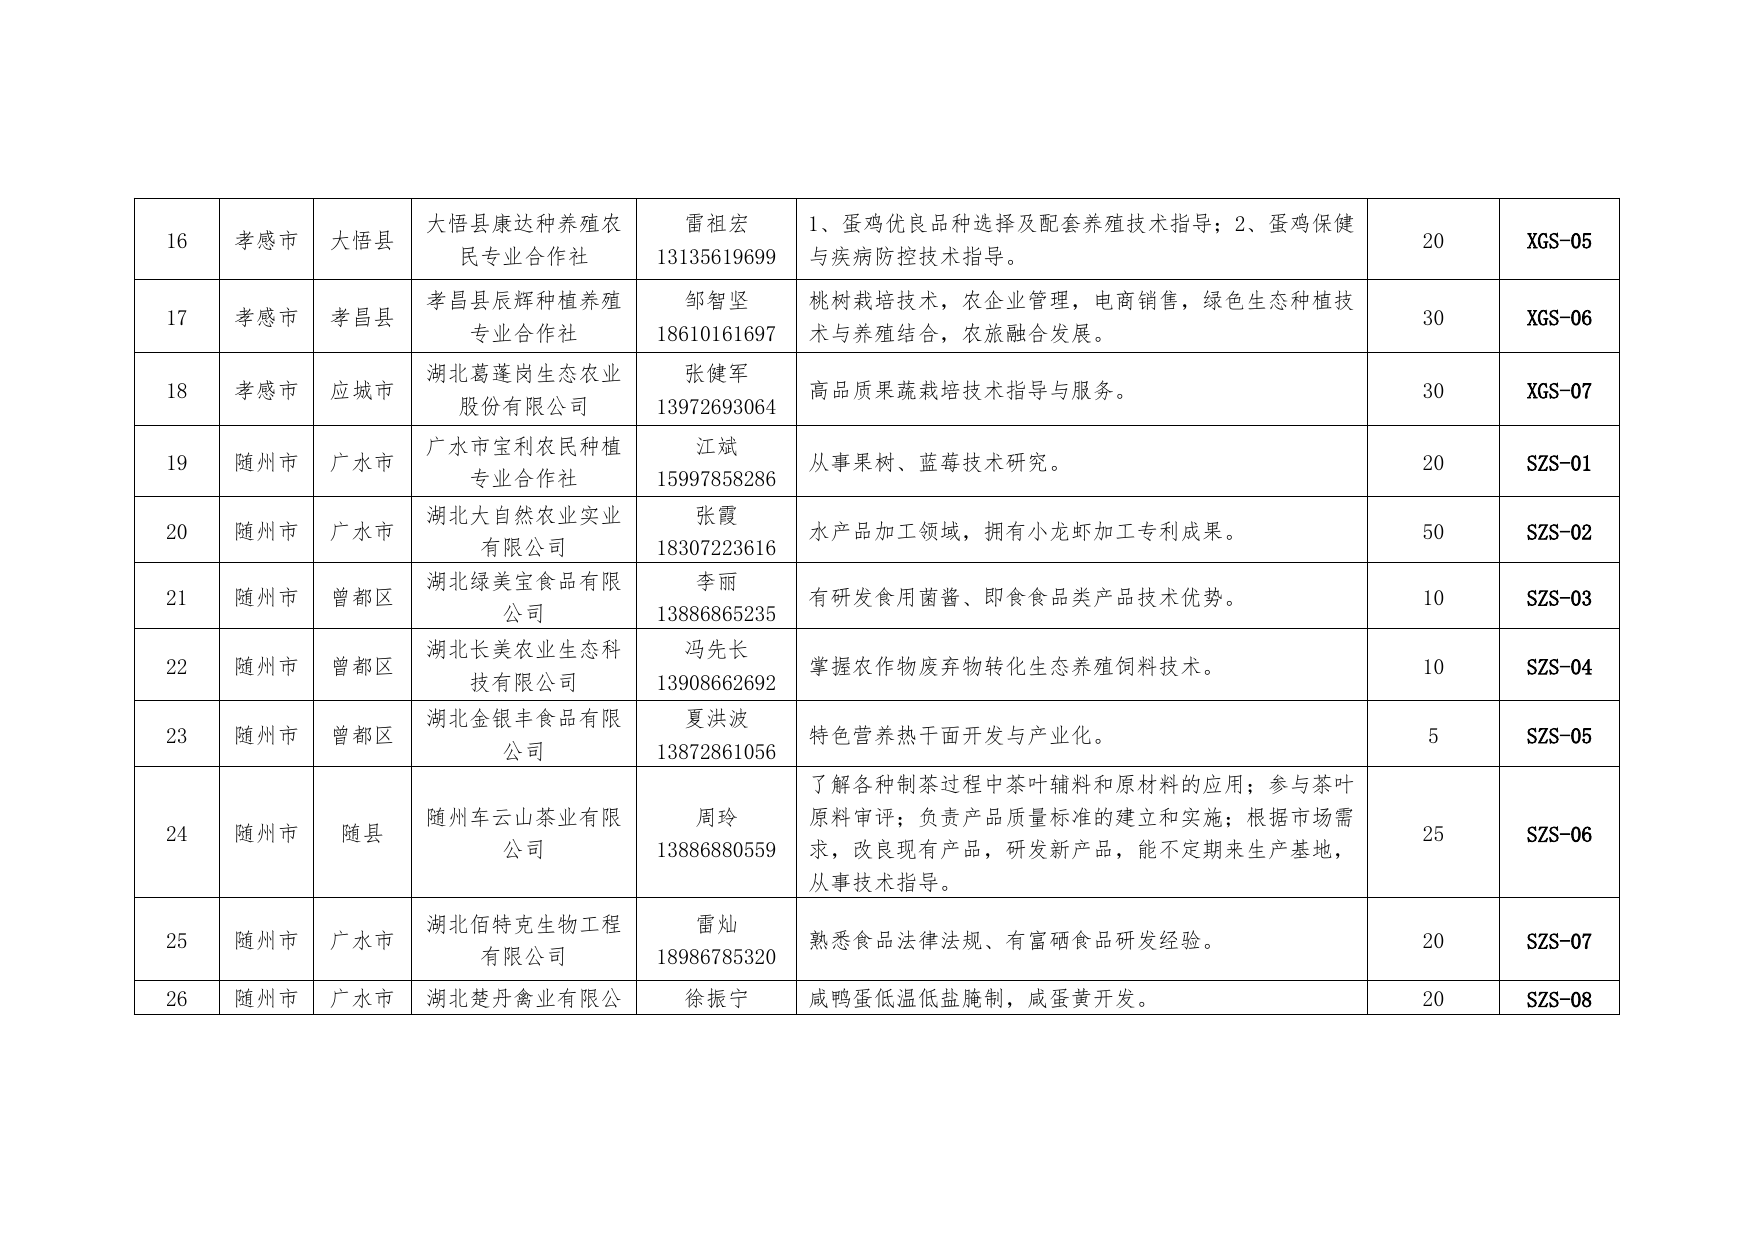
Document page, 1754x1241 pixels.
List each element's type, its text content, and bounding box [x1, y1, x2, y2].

table_cell 随州市 [220, 497, 313, 562]
table_cell SZS-05 [1500, 701, 1619, 766]
table_cell 湖北绿美宝食品有限公司 [412, 563, 636, 628]
table_cell 随州市 [220, 767, 313, 897]
table_cell SZS-08 [1500, 981, 1619, 1014]
table_cell 孝昌县 [314, 280, 411, 352]
table_cell 大悟县 [314, 199, 411, 278]
table_cell 广水市宝利农民种植专业合作社 [412, 426, 636, 496]
table_cell 冯先长13908662692 [637, 629, 796, 700]
table_cell 高品质果蔬栽培技术指导与服务。 [797, 353, 1367, 424]
table_cell SZS-07 [1500, 898, 1619, 980]
table_cell 雷灿18986785320 [637, 898, 796, 980]
table_cell 湖北长美农业生态科技有限公司 [412, 629, 636, 700]
table_cell 掌握农作物废弃物转化生态养殖饲料技术。 [797, 629, 1367, 700]
table_cell 张霞18307223616 [637, 497, 796, 562]
table_cell 随州市 [220, 629, 313, 700]
table_cell 23 [135, 701, 219, 766]
table_cell 邹智坚18610161697 [637, 280, 796, 352]
table_cell 广水市 [314, 497, 411, 562]
table_cell 随县 [314, 767, 411, 897]
table_cell 熟悉食品法律法规、有富硒食品研发经验。 [797, 898, 1367, 980]
table_cell 20 [1368, 199, 1499, 278]
table_cell 曾都区 [314, 701, 411, 766]
table_cell 咸鸭蛋低温低盐腌制，咸蛋黄开发。 [797, 981, 1367, 1014]
table_cell 孝感市 [220, 199, 313, 278]
table_cell SZS-01 [1500, 426, 1619, 496]
table_cell 曾都区 [314, 629, 411, 700]
table_cell 随州市 [220, 426, 313, 496]
table_cell 曾都区 [314, 563, 411, 628]
table_cell 30 [1368, 280, 1499, 352]
table_cell 25 [135, 898, 219, 980]
table_cell 1、蛋鸡优良品种选择及配套养殖技术指导；2、蛋鸡保健与疾病防控技术指导。 [797, 199, 1367, 278]
table_cell 26 [135, 981, 219, 1014]
table_cell 10 [1368, 563, 1499, 628]
table_cell XGS-06 [1500, 280, 1619, 352]
table_cell 有研发食用菌酱、即食食品类产品技术优势。 [797, 563, 1367, 628]
table_cell 广水市 [314, 426, 411, 496]
table_cell 随州市 [220, 898, 313, 980]
table_cell 广水市 [314, 981, 411, 1014]
table_cell 湖北葛蓬岗生态农业股份有限公司 [412, 353, 636, 424]
table_cell 24 [135, 767, 219, 897]
table_cell 20 [135, 497, 219, 562]
table_cell 孝感市 [220, 353, 313, 424]
table_cell 湖北佰特克生物工程有限公司 [412, 898, 636, 980]
table_cell 桃树栽培技术，农企业管理，电商销售，绿色生态种植技术与养殖结合，农旅融合发展。 [797, 280, 1367, 352]
table_cell XGS-05 [1500, 199, 1619, 278]
table_cell 了解各种制茶过程中茶叶辅料和原材料的应用；参与茶叶原料审评；负责产品质量标准的建立和实施；根据市场需求，改良现有产品，研发新产品，能不定期来生产基地，从事技术指导。 [797, 767, 1367, 897]
table_cell 夏洪波13872861056 [637, 701, 796, 766]
table_cell XGS-07 [1500, 353, 1619, 424]
table_cell 随州市 [220, 563, 313, 628]
table_cell SZS-06 [1500, 767, 1619, 897]
table_cell 19 [135, 426, 219, 496]
table_cell 22 [135, 629, 219, 700]
table_cell 广水市 [314, 898, 411, 980]
table_cell 30 [1368, 353, 1499, 424]
table_cell 18 [135, 353, 219, 424]
table_cell 随州市 [220, 701, 313, 766]
table_cell 应城市 [314, 353, 411, 424]
table_cell 特色营养热干面开发与产业化。 [797, 701, 1367, 766]
table_cell 张健军13972693064 [637, 353, 796, 424]
table_cell 17 [135, 280, 219, 352]
table_cell SZS-04 [1500, 629, 1619, 700]
table_cell 雷祖宏13135619699 [637, 199, 796, 278]
table_cell 湖北楚丹禽业有限公司 [412, 981, 636, 1014]
table_cell 李丽13886865235 [637, 563, 796, 628]
table_cell 孝昌县辰辉种植养殖专业合作社 [412, 280, 636, 352]
table_cell 25 [1368, 767, 1499, 897]
table_cell 20 [1368, 426, 1499, 496]
table_cell SZS-03 [1500, 563, 1619, 628]
table_cell 50 [1368, 497, 1499, 562]
table_cell 20 [1368, 898, 1499, 980]
table_cell 湖北大自然农业实业有限公司 [412, 497, 636, 562]
table_cell 20 [1368, 981, 1499, 1014]
table_cell 从事果树、蓝莓技术研究。 [797, 426, 1367, 496]
table_cell 21 [135, 563, 219, 628]
table_cell 随州市 [220, 981, 313, 1014]
table_cell 大悟县康达种养殖农民专业合作社 [412, 199, 636, 278]
table_cell 江斌15997858286 [637, 426, 796, 496]
table_cell 孝感市 [220, 280, 313, 352]
table_cell 随州车云山茶业有限公司 [412, 767, 636, 897]
table_cell 16 [135, 199, 219, 278]
table_cell SZS-02 [1500, 497, 1619, 562]
table_cell 徐振宁18086261115 [637, 981, 796, 1014]
table_cell 5 [1368, 701, 1499, 766]
table_cell 水产品加工领域，拥有小龙虾加工专利成果。 [797, 497, 1367, 562]
table_cell 湖北金银丰食品有限公司 [412, 701, 636, 766]
table_cell 周玲13886880559 [637, 767, 796, 897]
table_cell 10 [1368, 629, 1499, 700]
